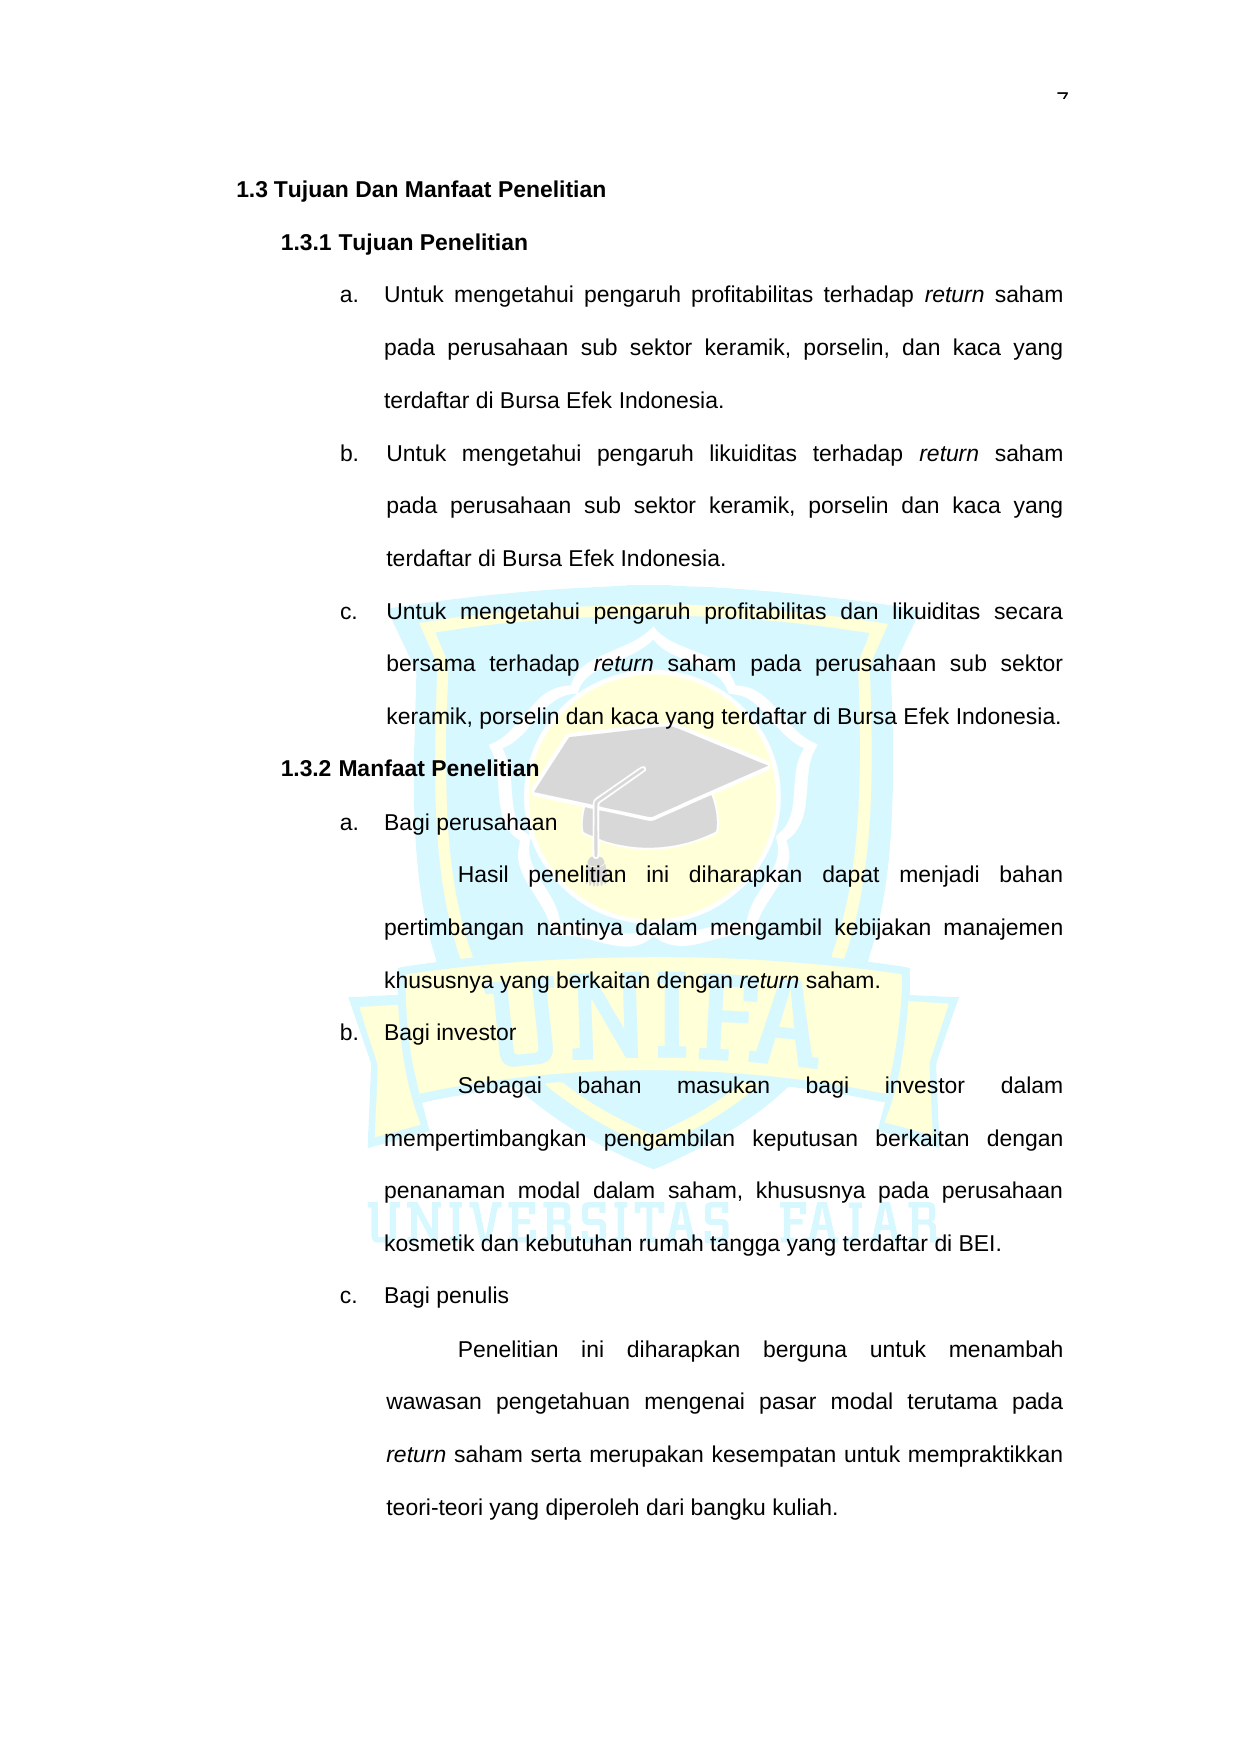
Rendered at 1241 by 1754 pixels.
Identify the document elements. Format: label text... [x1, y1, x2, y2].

text Sebagai bahan masukan bagi investor dalam mempertimbangkan pengambilan keputusan berkaitan dengan penanaman modal dalam saham, khususnya pada perusahaan kosmetik dan kebutuhan rumah tangga yang terdaftar di BEI. [384, 1072, 1063, 1257]
list Bagi investor [339, 1019, 1132, 1046]
list Untuk mengetahui pengaruh profitabilitas terhadap return saham pada perusahaan sub sektor keramik, porselin, dan kaca yang terdaftar di Bursa Efek Indonesia. [339, 281, 1063, 413]
list Tujuan Penelitian [281, 228, 1132, 255]
list Untuk mengetahui pengaruh likuiditas terhadap return saham pada perusahaan sub sektor keramik, porselin dan kaca yang terdaftar di Bursa Efek Indonesia. [340, 439, 1063, 571]
list Bagi penulis [339, 1283, 1132, 1309]
subtitle Tujuan Dan Manfaat Penelitian [236, 176, 1132, 202]
subtitle Manfaat Penelitian [281, 756, 1132, 782]
text Hasil penelitian ini diharapkan dapat menjadi bahan pertimbangan nantinya dalam mengambil kebijakan manajemen khususnya yang berkaitan dengan return saham. [384, 861, 1063, 993]
list Bagi perusahaan [339, 808, 1132, 835]
list Untuk mengetahui pengaruh profitabilitas dan likuiditas secara bersama terhadap return saham pada perusahaan sub sektor keramik, porselin dan kaca yang terdaftar di Bursa Efek Indonesia. [340, 598, 1063, 729]
text Penelitian ini diharapkan berguna untuk menambah wawasan pengetahuan mengenai pasar modal terutama pada return saham serta merupakan kesempatan untuk mempraktikkan teori-teori yang diperoleh dari bangku kuliah. [386, 1336, 1063, 1520]
